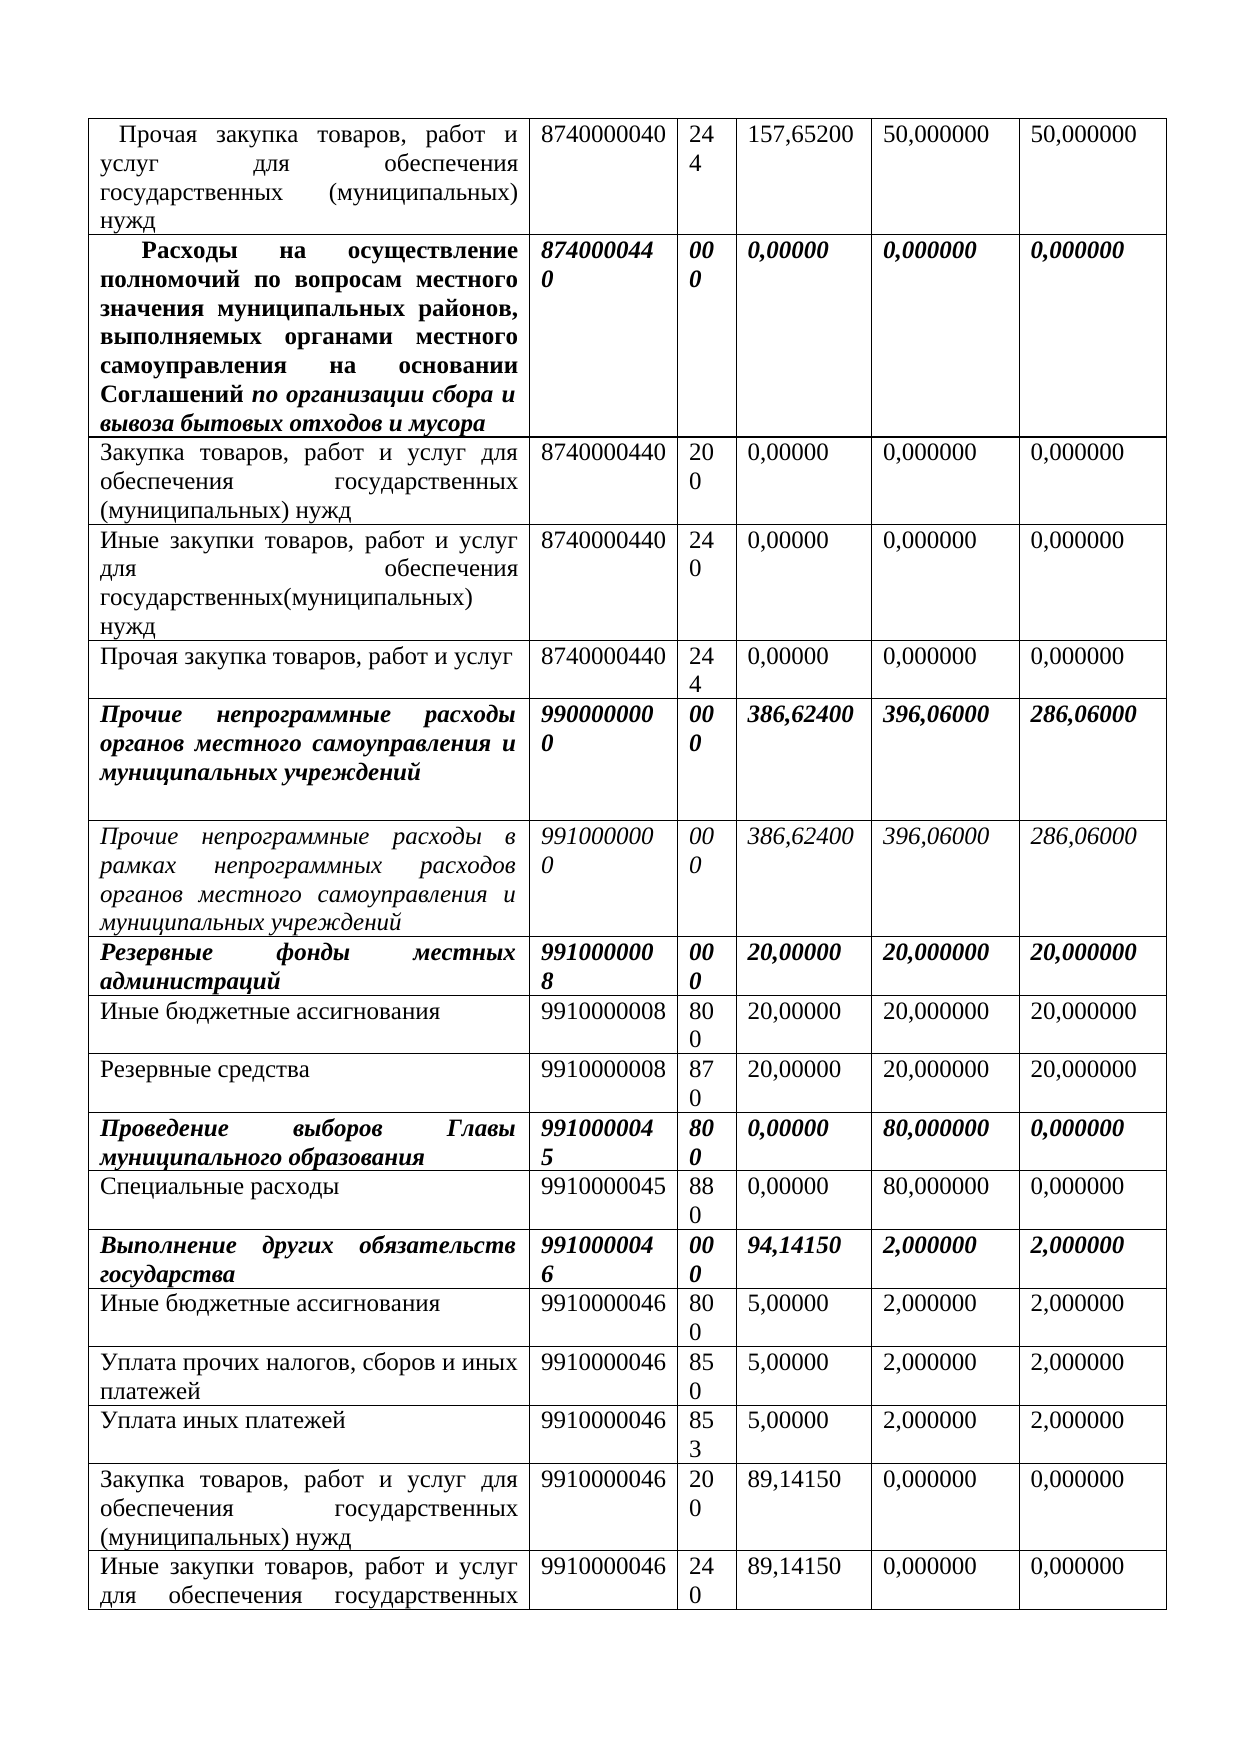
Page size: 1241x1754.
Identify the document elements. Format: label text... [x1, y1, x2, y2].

table_cell 000 [678, 1230, 736, 1287]
table_cell 0,00000 [737, 1113, 871, 1170]
table_cell 9910000008 [530, 1054, 677, 1112]
table_cell 2,000000 [872, 1230, 1019, 1287]
table_cell 9910000046 [530, 1289, 677, 1346]
table_cell 200 [678, 1464, 736, 1550]
table_cell 9910000046 [530, 1406, 677, 1463]
table_cell Резервные фонды местных администраций [89, 937, 529, 995]
table_cell 2,000000 [1020, 1230, 1166, 1287]
table_cell 9910000046 [530, 1551, 677, 1609]
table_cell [89, 119, 529, 234]
table_cell 5,00000 [737, 1406, 871, 1463]
table_cell 870 [678, 1054, 736, 1112]
table_cell 20,000000 [872, 1054, 1019, 1112]
table_cell 244 [678, 119, 736, 234]
table_cell Иные бюджетные ассигнования [89, 1289, 529, 1346]
table_cell 9910000045 [530, 1113, 677, 1170]
table_cell 80,000000 [872, 1113, 1019, 1170]
table_cell 200 [678, 438, 736, 524]
table_cell 0,000000 [872, 641, 1019, 698]
table_cell 0,00000 [737, 525, 871, 640]
table_cell Прочая закупка товаров, работ и услуг [89, 641, 529, 698]
table_cell 000 [678, 235, 736, 436]
table_cell 880 [678, 1171, 736, 1229]
table_cell 20,00000 [737, 1054, 871, 1112]
table_cell 94,14150 [737, 1230, 871, 1287]
table_cell 000 [678, 937, 736, 995]
table_cell 0,000000 [872, 525, 1019, 640]
table_cell 9910000000 [530, 821, 677, 936]
table_cell Прочие непрограммные расходы в рамках непрограммных расходов органов местного самоуправления и муниципальных учреждений [89, 821, 529, 936]
table_cell 5,00000 [737, 1289, 871, 1346]
table_cell 2,000000 [1020, 1347, 1166, 1404]
table_cell 0,000000 [1020, 1171, 1166, 1229]
table_cell 20,000000 [1020, 996, 1166, 1053]
table_cell 8740000440 [530, 641, 677, 698]
table_cell 80,000000 [872, 1171, 1019, 1229]
table_cell 0,000000 [1020, 1464, 1166, 1550]
table_cell 0,00000 [737, 235, 871, 436]
table_cell 0,000000 [1020, 641, 1166, 698]
table_cell 0,00000 [737, 438, 871, 524]
table_cell 89,14150 [737, 1464, 871, 1550]
table_cell 20,00000 [737, 996, 871, 1053]
table_cell Иные бюджетные ассигнования [89, 996, 529, 1053]
table_cell 386,62400 [737, 821, 871, 936]
table_cell 800 [678, 1113, 736, 1170]
table_cell Расходы на осуществление полномочий по вопросам местного значения муниципальных районов, выполняемых органами местного самоуправления на основании Соглашений по организации сбора и вывоза бытовых отходов и мусора [89, 235, 529, 436]
table_cell 9910000046 [530, 1230, 677, 1287]
table_cell 50,000000 [872, 119, 1019, 234]
table_cell 20,000000 [872, 996, 1019, 1053]
table_cell 800 [678, 1289, 736, 1346]
table_cell 000 [678, 821, 736, 936]
table_cell 9900000000 [530, 699, 677, 820]
table_cell 9910000046 [530, 1347, 677, 1404]
table_cell 20,00000 [737, 937, 871, 995]
table_cell 157,65200 [737, 119, 871, 234]
table_cell 0,000000 [872, 235, 1019, 436]
table_cell 8740000440 [530, 235, 677, 436]
table_cell 50,000000 [1020, 119, 1166, 234]
table_cell 0,000000 [1020, 1551, 1166, 1609]
table_cell 800 [678, 996, 736, 1053]
table_cell 850 [678, 1347, 736, 1404]
table_cell Иные закупки товаров, работ и услуг для обеспечения государственных(муниципальных) нужд [89, 525, 529, 640]
table_cell Уплата прочих налогов, сборов и иных платежей [89, 1347, 529, 1404]
table_cell 396,06000 [872, 821, 1019, 936]
table_cell 9910000046 [530, 1464, 677, 1550]
table_cell 0,00000 [737, 1171, 871, 1229]
table_cell 240 [678, 1551, 736, 1609]
table_cell Уплата иных платежей [89, 1406, 529, 1463]
table_cell 286,06000 [1020, 821, 1166, 936]
table_cell 5,00000 [737, 1347, 871, 1404]
table_cell 2,000000 [1020, 1289, 1166, 1346]
table_cell 0,000000 [1020, 525, 1166, 640]
table_cell 8740000440 [530, 525, 677, 640]
table_cell Резервные средства [89, 1054, 529, 1112]
table_cell 20,000000 [1020, 1054, 1166, 1112]
table_cell 0,000000 [872, 1551, 1019, 1609]
table_cell 9910000008 [530, 937, 677, 995]
table_cell 0,000000 [872, 1464, 1019, 1550]
table_cell 8740000440 [530, 438, 677, 524]
table_cell Прочие непрограммные расходы органов местного самоуправления и муниципальных учреждений [89, 699, 529, 820]
table_cell Специальные расходы [89, 1171, 529, 1229]
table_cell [89, 1551, 529, 1609]
table_cell 0,000000 [872, 438, 1019, 524]
table_cell 9910000008 [530, 996, 677, 1053]
table_cell 0,000000 [1020, 235, 1166, 436]
table_cell 396,06000 [872, 699, 1019, 820]
table_cell Закупка товаров, работ и услуг для обеспечения государственных (муниципальных) нужд [89, 1464, 529, 1550]
table_cell 2,000000 [872, 1406, 1019, 1463]
table_cell 20,000000 [872, 937, 1019, 995]
table_cell Проведение выборов Главы муниципального образования [89, 1113, 529, 1170]
table_cell 20,000000 [1020, 937, 1166, 995]
table_cell Закупка товаров, работ и услуг для обеспечения государственных (муниципальных) нужд [89, 438, 529, 524]
table_cell 0,000000 [1020, 438, 1166, 524]
table_cell 2,000000 [872, 1347, 1019, 1404]
table_cell 2,000000 [872, 1289, 1019, 1346]
table_cell 386,62400 [737, 699, 871, 820]
table_cell 853 [678, 1406, 736, 1463]
table_cell 286,06000 [1020, 699, 1166, 820]
table_cell 89,14150 [737, 1551, 871, 1609]
table_cell 000 [678, 699, 736, 820]
table_cell 0,00000 [737, 641, 871, 698]
table_cell 244 [678, 641, 736, 698]
table_cell Выполнение других обязательств государства [89, 1230, 529, 1287]
table_cell 9910000045 [530, 1171, 677, 1229]
table_cell 0,000000 [1020, 1113, 1166, 1170]
table_cell 240 [678, 525, 736, 640]
table_cell 2,000000 [1020, 1406, 1166, 1463]
table_cell 8740000040 [530, 119, 677, 234]
